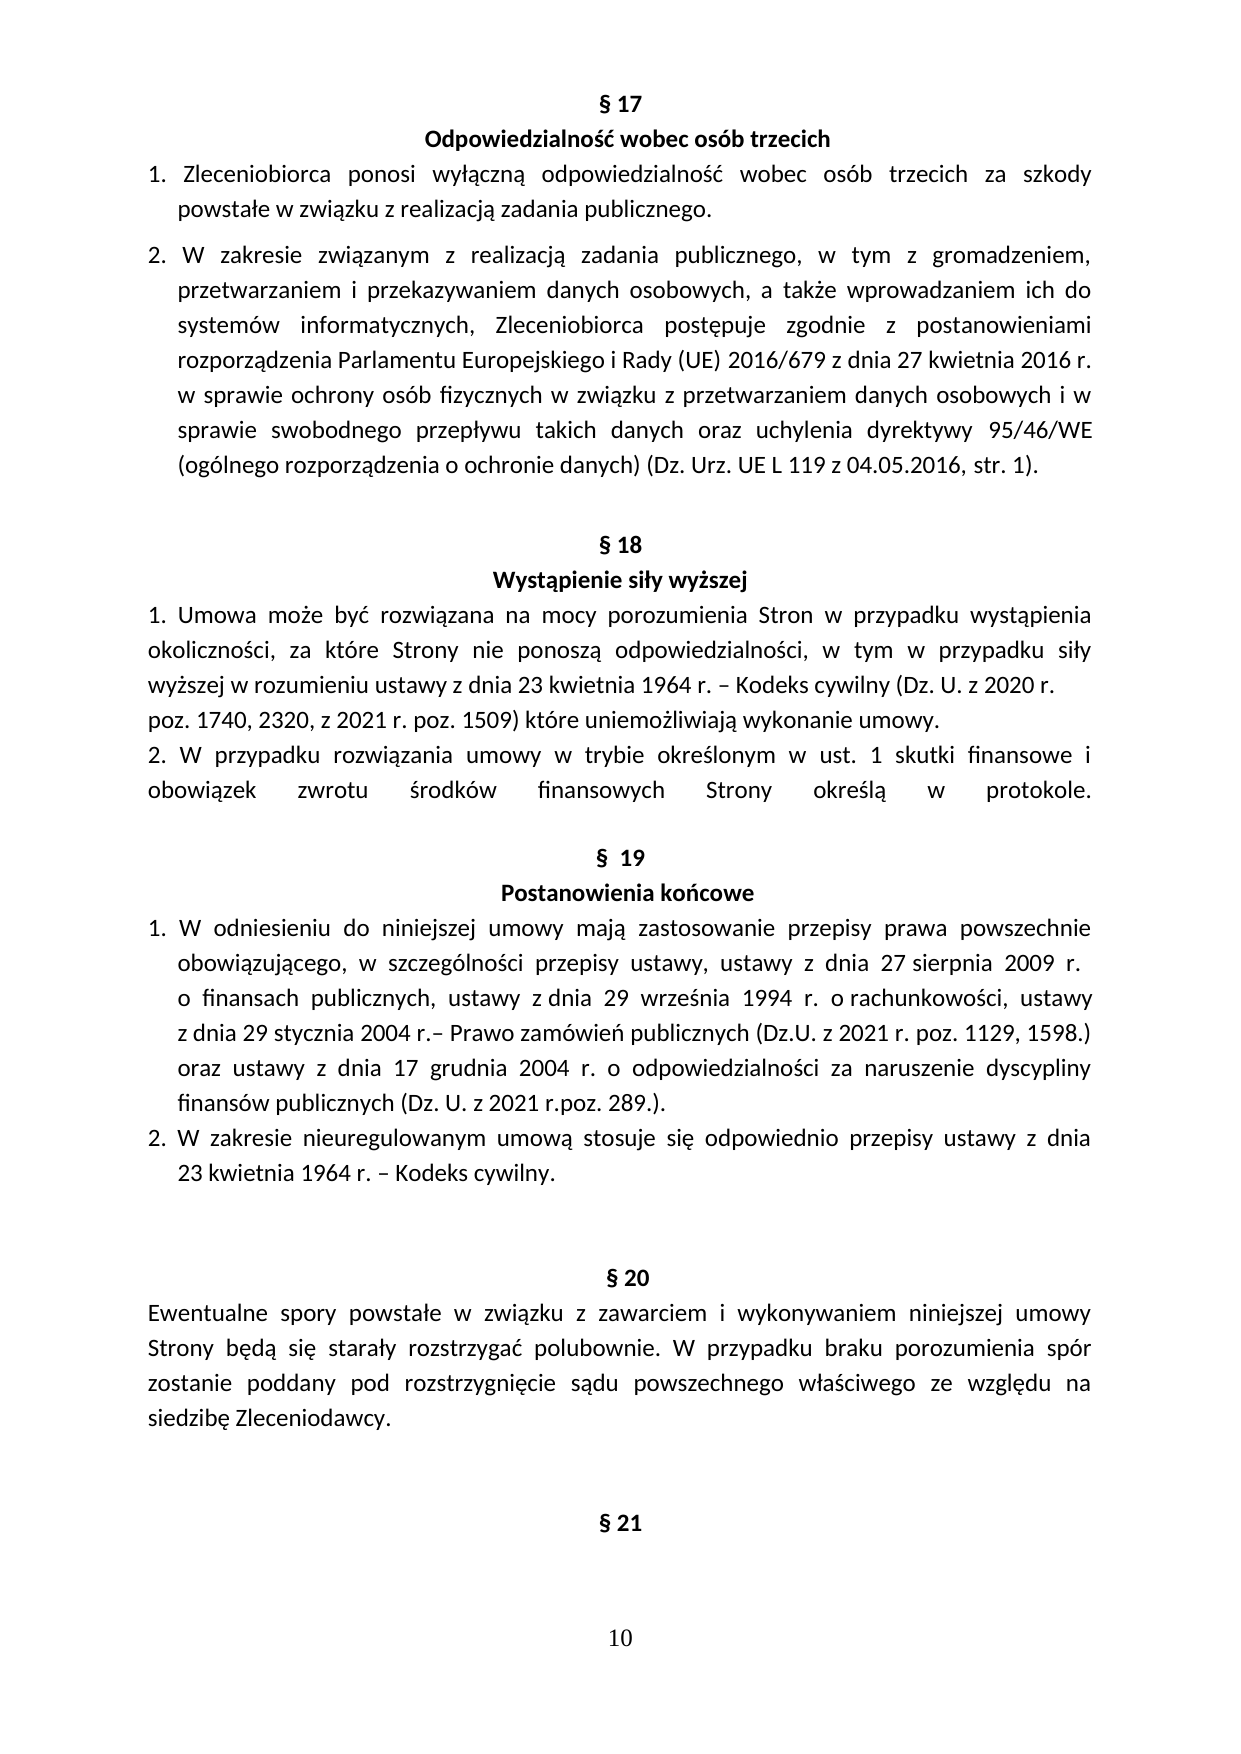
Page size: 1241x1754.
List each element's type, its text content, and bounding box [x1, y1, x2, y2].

text Postanowienia końcowe [162, 877, 1093, 908]
text § 17 [148, 89, 1093, 119]
text Odpowiedzialność wobec osób trzecich [162, 124, 1093, 154]
text 2. W zakresie związanym z realizacją zadania publicznego, w tym z gromadzeniem, przetwarzaniem i przekazywaniem danych osobowych, a także wprowadzaniem ich do systemów informatycznych, Zleceniobiorca postępuje zgodnie z postanowieniami rozporządzenia Parlamentu Europejskiego i Rady (UE) 2016/679 z dnia 27 kwietnia 2016 r. w sprawie ochrony osób fizycznych w związku z przetwarzaniem danych osobowych i w sprawie swobodnego przepływu takich danych oraz uchylenia dyrektywy 95/46/WE (ogólnego rozporządzenia o ochronie danych) (Dz. Urz. UE L 119 z 04.05.2016, str. 1). [148, 239, 1093, 479]
text 1. W odniesieniu do niniejszej umowy mają zastosowanie przepisy prawa powszechnie obowiązującego, w szczególności przepisy ustawy, ustawy z dnia 27 sierpnia 2009 r. o finansach publicznych, ustawy z dnia 29 września 1994 r. o rachunkowości, ustawy z dnia 29 stycznia 2004 r.– Prawo zamówień publicznych (Dz.U. z 2021 r. poz. 1129, 1598.) oraz ustawy z dnia 17 grudnia 2004 r. o odpowiedzialności za naruszenie dyscypliny finansów publicznych (Dz. U. z 2021 r.poz. 289.). [148, 912, 1093, 1118]
text 2. W przypadku rozwiązania umowy w trybie określonym w ust. 1 skutki finansowe i obowiązek zwrotu środków finansowych Strony określą w protokole. [148, 739, 1093, 838]
text Wystąpienie siły wyższej [148, 564, 1093, 595]
text 1. Umowa może być rozwiązana na mocy porozumienia Stron w przypadku wystąpienia okoliczności, za które Strony nie ponoszą odpowiedzialności, w tym w przypadku siły wyższej w rozumieniu ustawy z dnia 23 kwietnia 1964 r. – Kodeks cywilny (Dz. U. z 2020 r. [148, 599, 1093, 700]
text § 18 [148, 529, 1093, 560]
text 1. Zleceniobiorca ponosi wyłączną odpowiedzialność wobec osób trzecich za szkody powstałe w związku z realizacją zadania publicznego. [148, 159, 1093, 224]
text poz. 1740, 2320, z 2021 r. poz. 1509) które uniemożliwiają wykonanie umowy. [148, 704, 1093, 735]
text 2. W zakresie nieuregulowanym umową stosuje się odpowiednio przepisy ustawy z dnia 23 kwietnia 1964 r. – Kodeks cywilny. [148, 1122, 1093, 1188]
text § 21 [148, 1507, 1093, 1538]
text Ewentualne spory powstałe w związku z zawarciem i wykonywaniem niniejszej umowy Strony będą się starały rozstrzygać polubownie. W przypadku braku porozumienia spór zostanie poddany pod rozstrzygnięcie sądu powszechnego właściwego ze względu na siedzibę Zleceniodawcy. [148, 1297, 1093, 1433]
text § 20 [162, 1262, 1093, 1293]
text § 19 [148, 842, 1093, 873]
